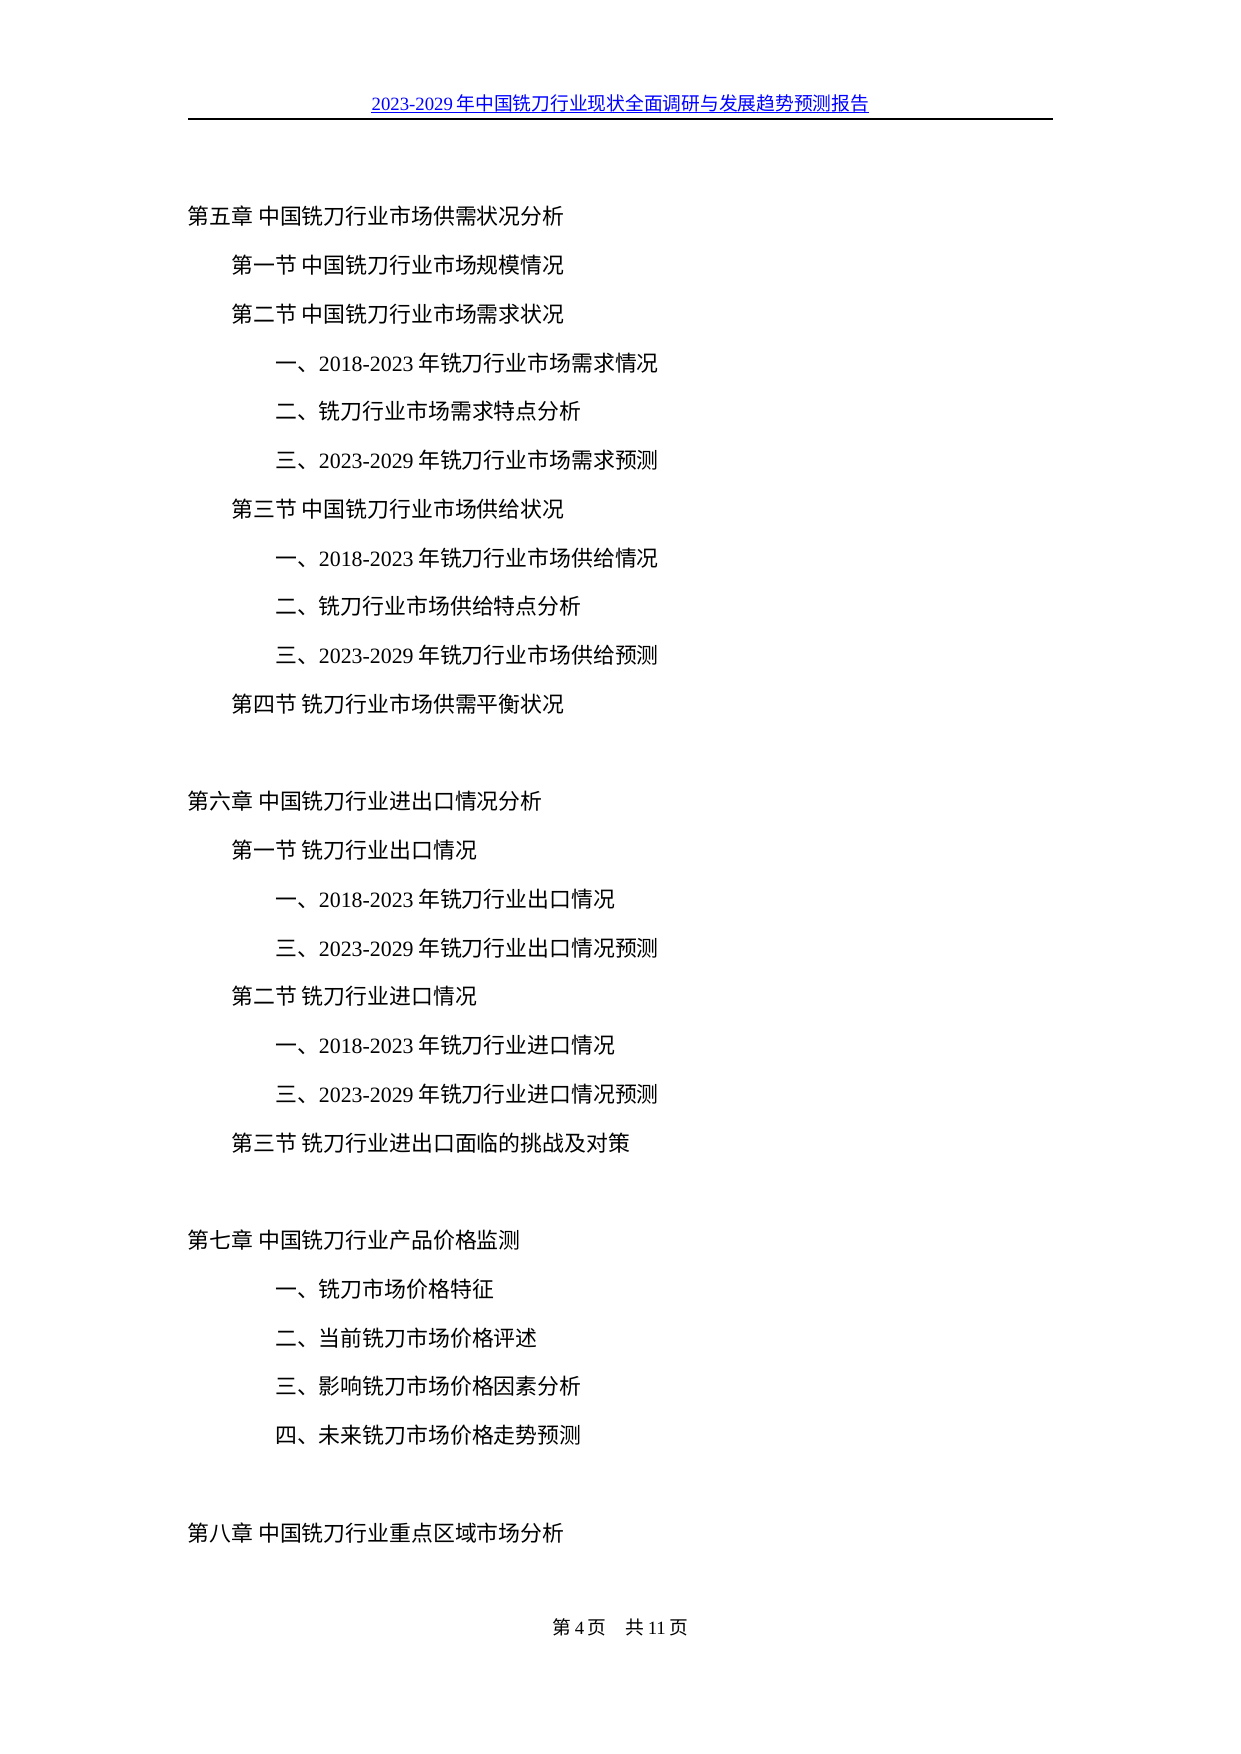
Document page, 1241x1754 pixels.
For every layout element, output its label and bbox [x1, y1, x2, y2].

text [187, 150, 1053, 1548]
